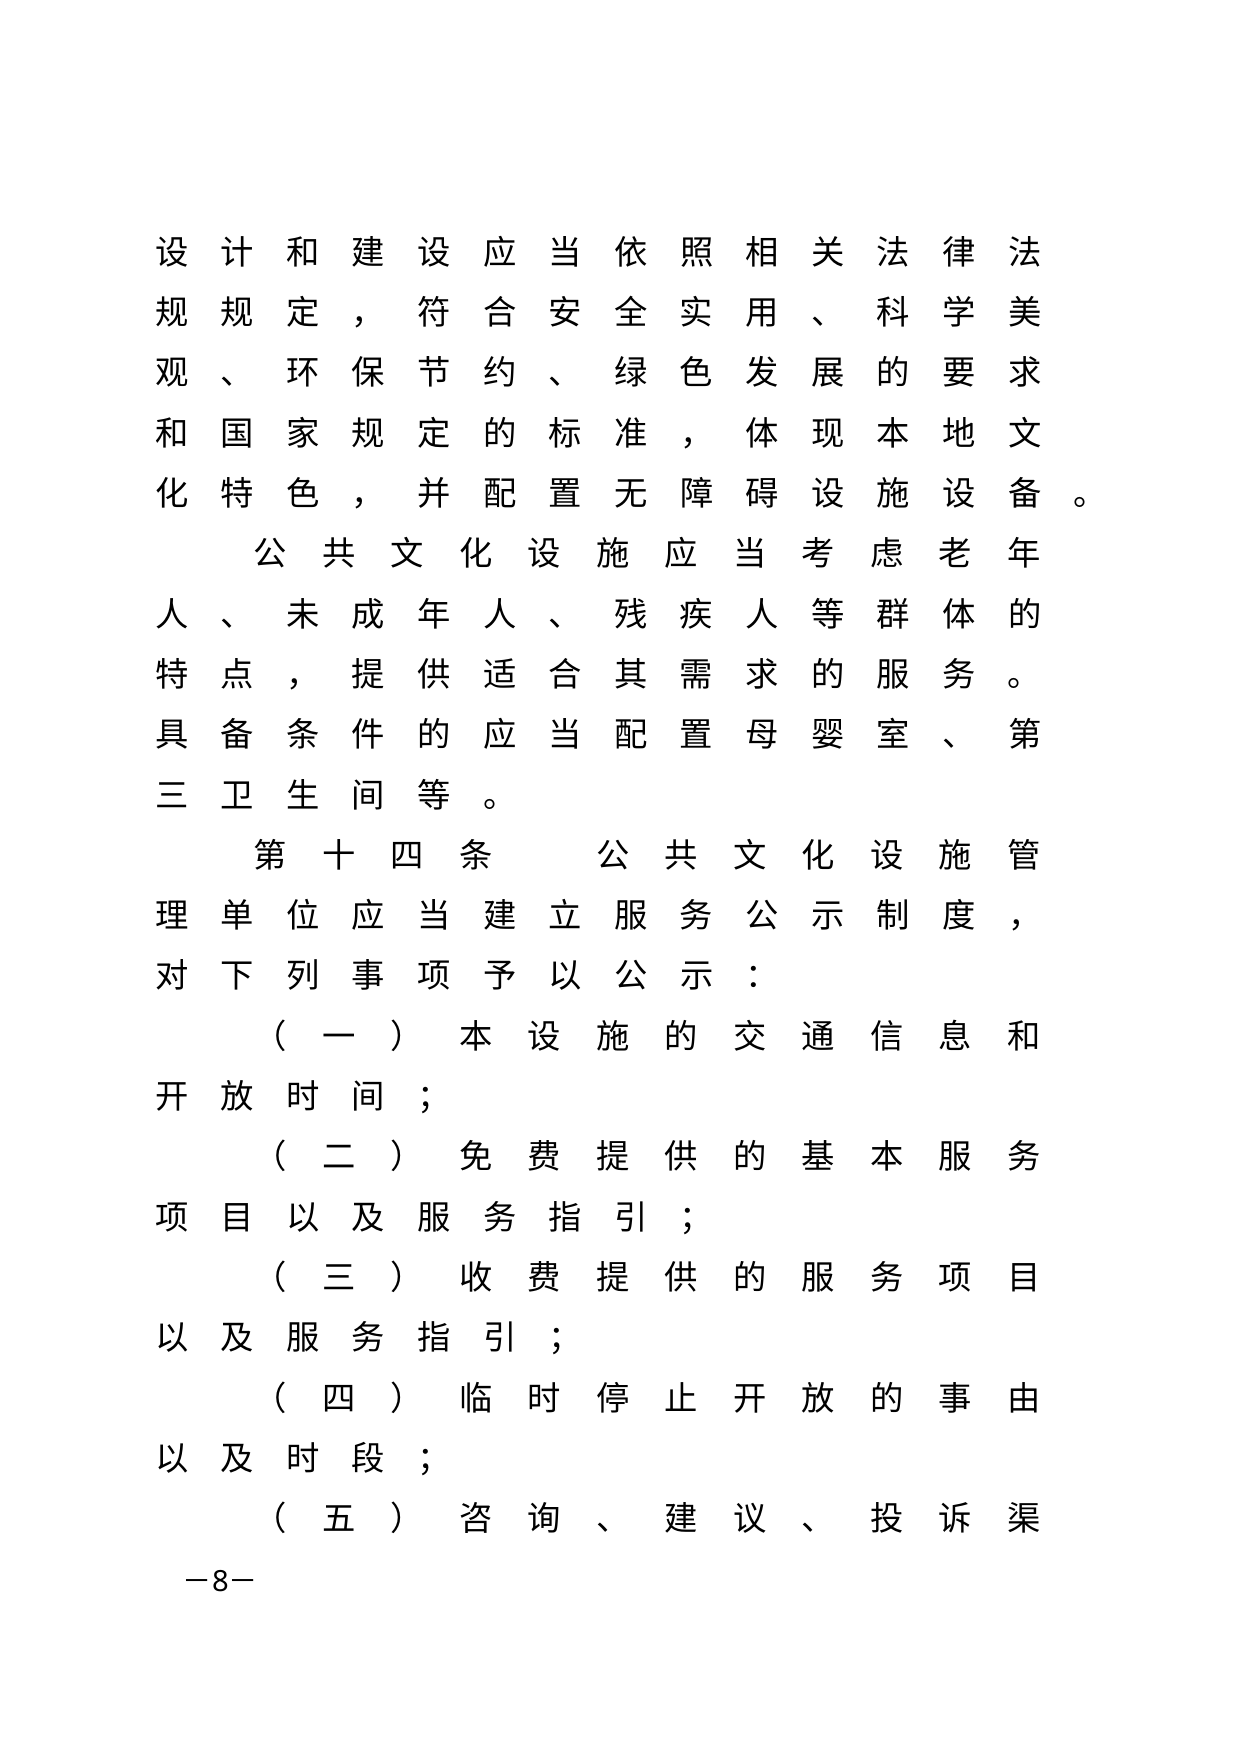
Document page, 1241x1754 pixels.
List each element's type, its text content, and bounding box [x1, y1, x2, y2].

text 第十三条 公共文化设施的设计和建设应当依照相关法律法规规定，符合安全实用、科学美观、环保节约、绿色发展的要求和国家规定的标准，体现本地文化特色，并配置无障碍设施设备。 [155, 219, 1073, 521]
text （三）收费提供的服务项目以及服务指引； [155, 1245, 1073, 1365]
text 第十四条 公共文化设施管理单位应当建立服务公示制度，对下列事项予以公示： [155, 823, 1073, 1003]
text （二）免费提供的基本服务项目以及服务指引； [155, 1124, 1073, 1245]
text （四）临时停止开放的事由以及时段； [155, 1365, 1073, 1486]
text 公共文化设施应当考虑老年人、未成年人、残疾人等群体的特点，提供适合其需求的服务。具备条件的应当配置母婴室、第三卫生间等。 [155, 521, 1073, 823]
text （五）咨询、建议、投诉渠道； [155, 1486, 1073, 1546]
text （一）本设施的交通信息和开放时间； [155, 1003, 1073, 1124]
